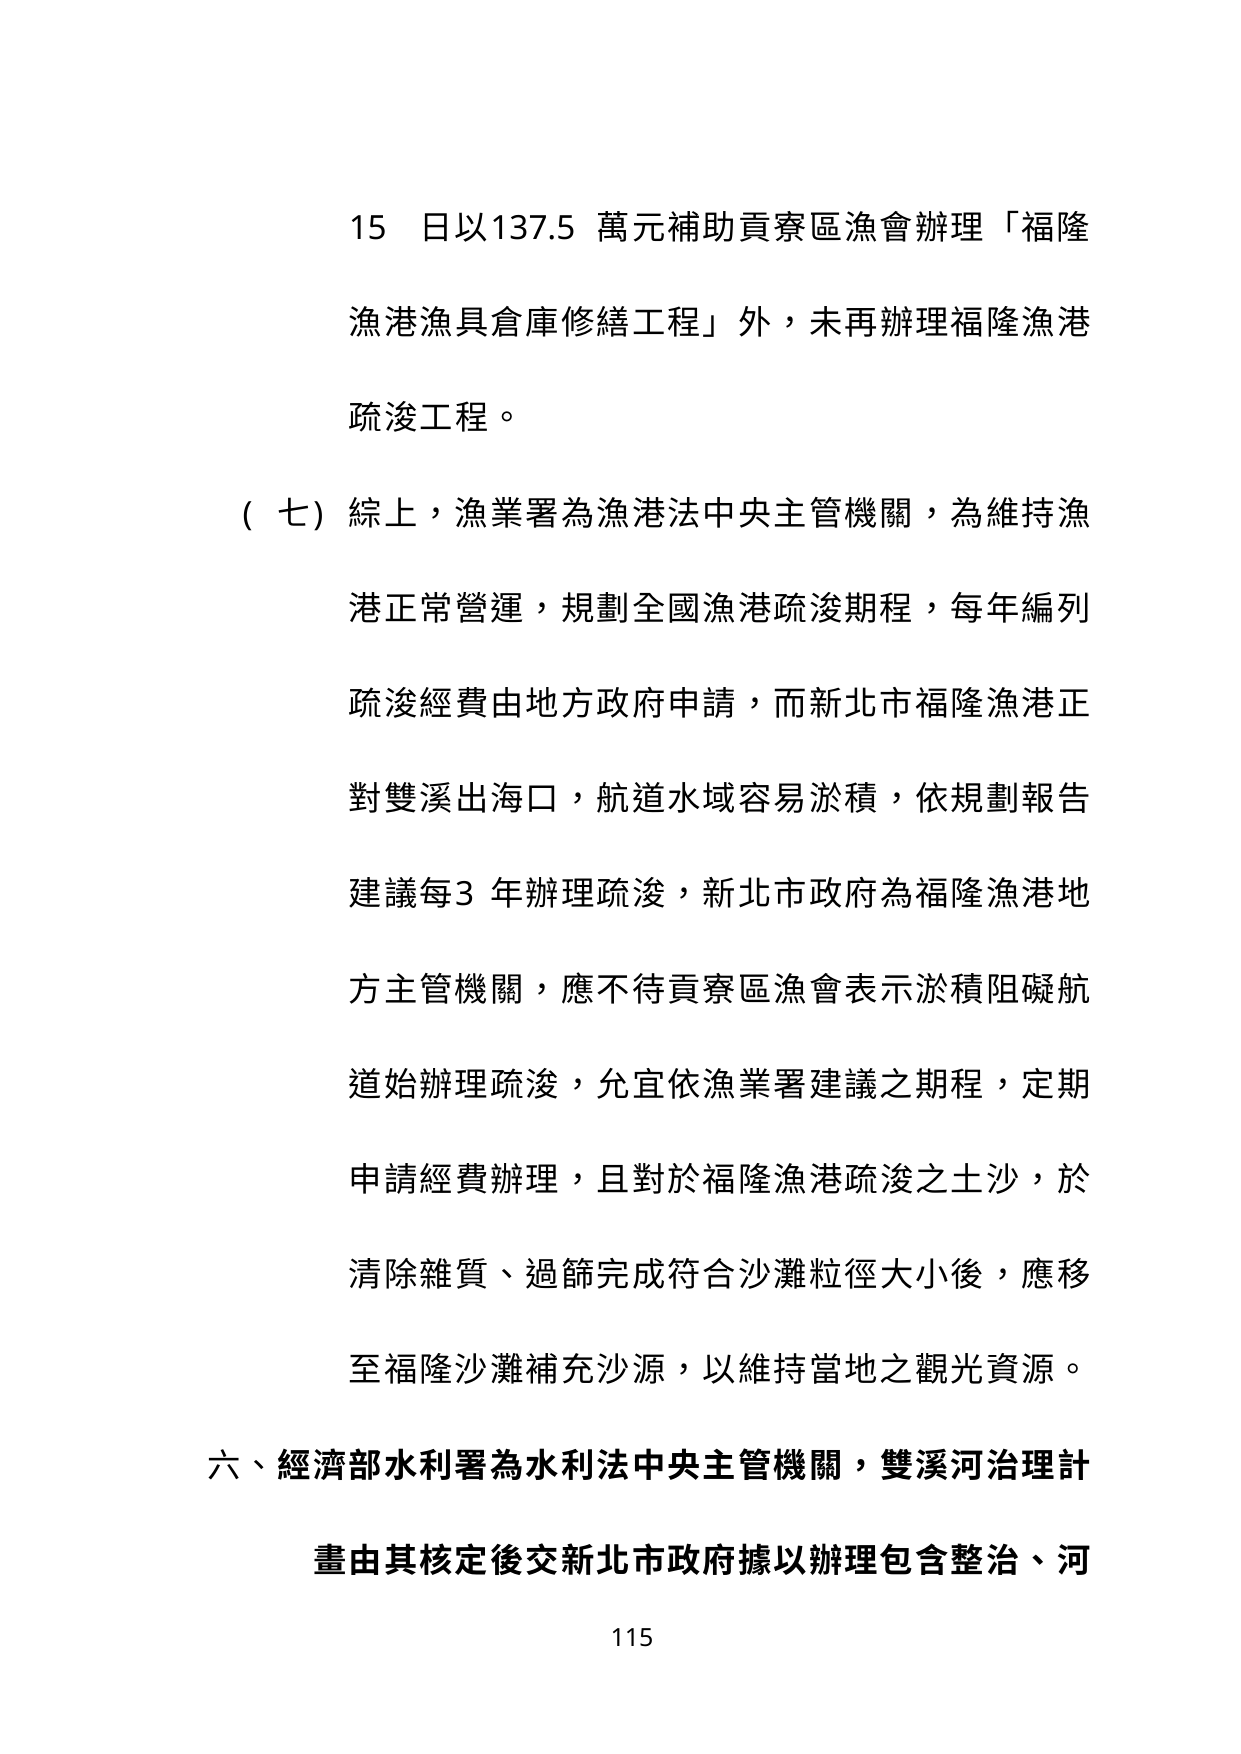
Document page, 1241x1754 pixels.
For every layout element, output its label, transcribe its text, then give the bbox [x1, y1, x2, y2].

subtitle 103年迄今，新北市政府於106年4月7日以685.5萬元辦理「福隆漁港外防波堤及碼頭路面改善工程」、105年5月5日以320萬元辦理「福隆漁港擋土牆崩塌復建工程」、104年5月15日以137.5萬元補助貢寮區漁會辦理「福隆漁港漁具倉庫修繕工程」外，未再辦理福隆漁港疏浚工程。 [242, 177, 1092, 463]
subtitle 綜上，漁業署為漁港法中央主管機關，為維持漁港正常營運，規劃全國漁港疏浚期程，每年編列疏浚經費由地方政府申請，而新北市福隆漁港正對雙溪出海口，航道水域容易淤積，依規劃報告建議每3年辦理疏浚，新北市政府為福隆漁港地方主管機關，應不待貢寮區漁會表示淤積阻礙航道始辦理疏浚，允宜依漁業署建議之期程，定期申請經費辦理，且對於福隆漁港疏浚之土沙，於清除雜質、過篩完成符合沙灘粒徑大小後，應移至福隆沙灘補充沙源，以維持當地之觀光資源。 [242, 463, 1092, 1415]
